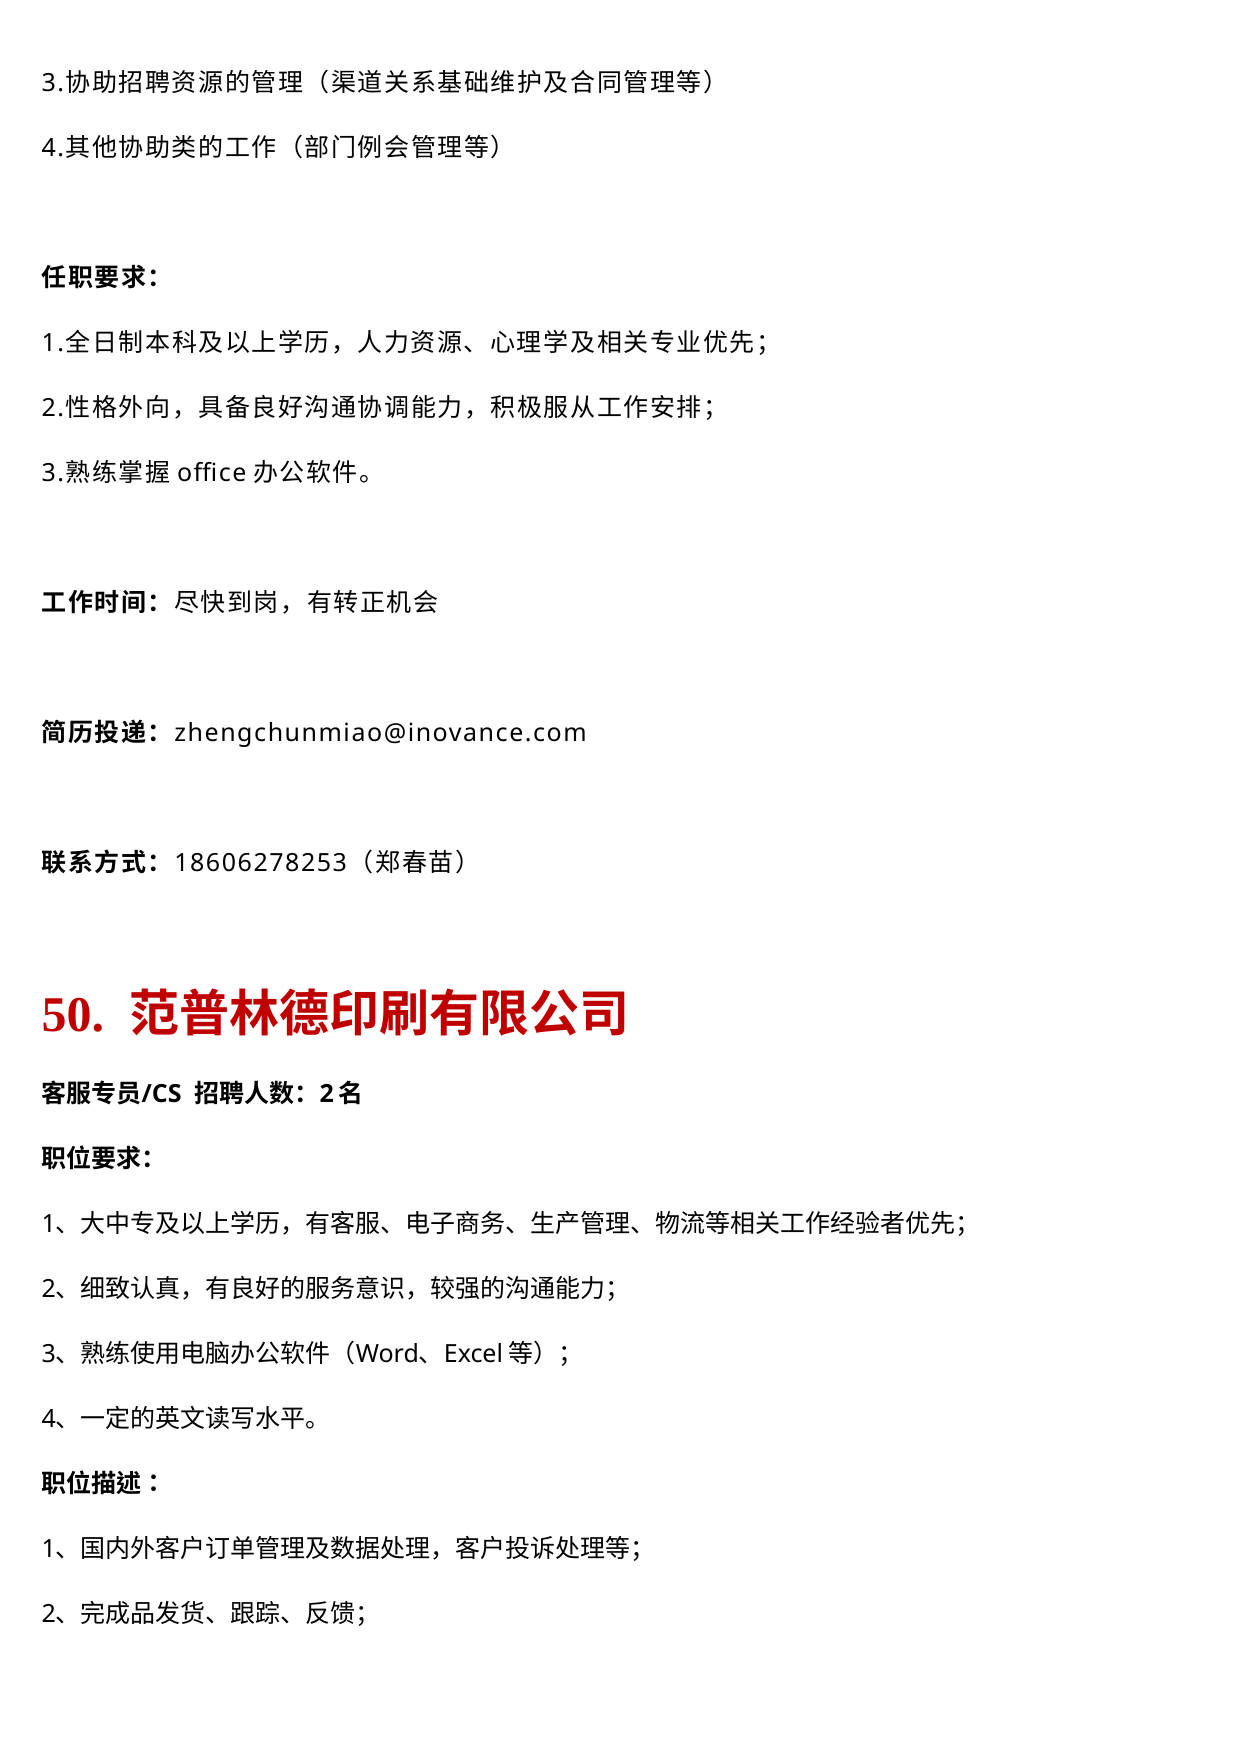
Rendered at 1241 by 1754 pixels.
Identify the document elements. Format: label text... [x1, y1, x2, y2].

list 范普林德印刷有限公司 [41, 961, 1199, 1059]
text 3.协助招聘资源的管理（渠道关系基础维护及合同管理等） [41, 48, 1199, 113]
text 客服专员/CS 招聘人数：2名 [41, 1059, 1199, 1124]
text 2、完成品发货、跟踪、反馈； [41, 1579, 1199, 1644]
text 4、一定的英文读写水平。 [41, 1384, 1199, 1449]
text 简历投递：zhengchunmiao@inovance.com [41, 698, 1199, 763]
text 3.熟练掌握office办公软件。 [41, 438, 1199, 503]
text 联系方式：18606278253（郑春苗） [41, 828, 1199, 893]
text 任职要求： [41, 243, 1199, 308]
text 1、大中专及以上学历，有客服、电子商务、生产管理、物流等相关工作经验者优先； [41, 1189, 1199, 1254]
text 1.全日制本科及以上学历，人力资源、心理学及相关专业优先； [41, 308, 1199, 373]
text 职位描述： [41, 1449, 1199, 1514]
text 3、熟练使用电脑办公软件（Word、Excel等）； [41, 1319, 1199, 1384]
text 1、国内外客户订单管理及数据处理，客户投诉处理等； [41, 1514, 1199, 1579]
text 工作时间：尽快到岗，有转正机会 [41, 568, 1199, 633]
text 4.其他协助类的工作（部门例会管理等） [41, 113, 1199, 178]
text 2.性格外向，具备良好沟通协调能力，积极服从工作安排； [41, 373, 1199, 438]
text 2、细致认真，有良好的服务意识，较强的沟通能力； [41, 1254, 1199, 1319]
text 职位要求： [41, 1124, 1199, 1189]
